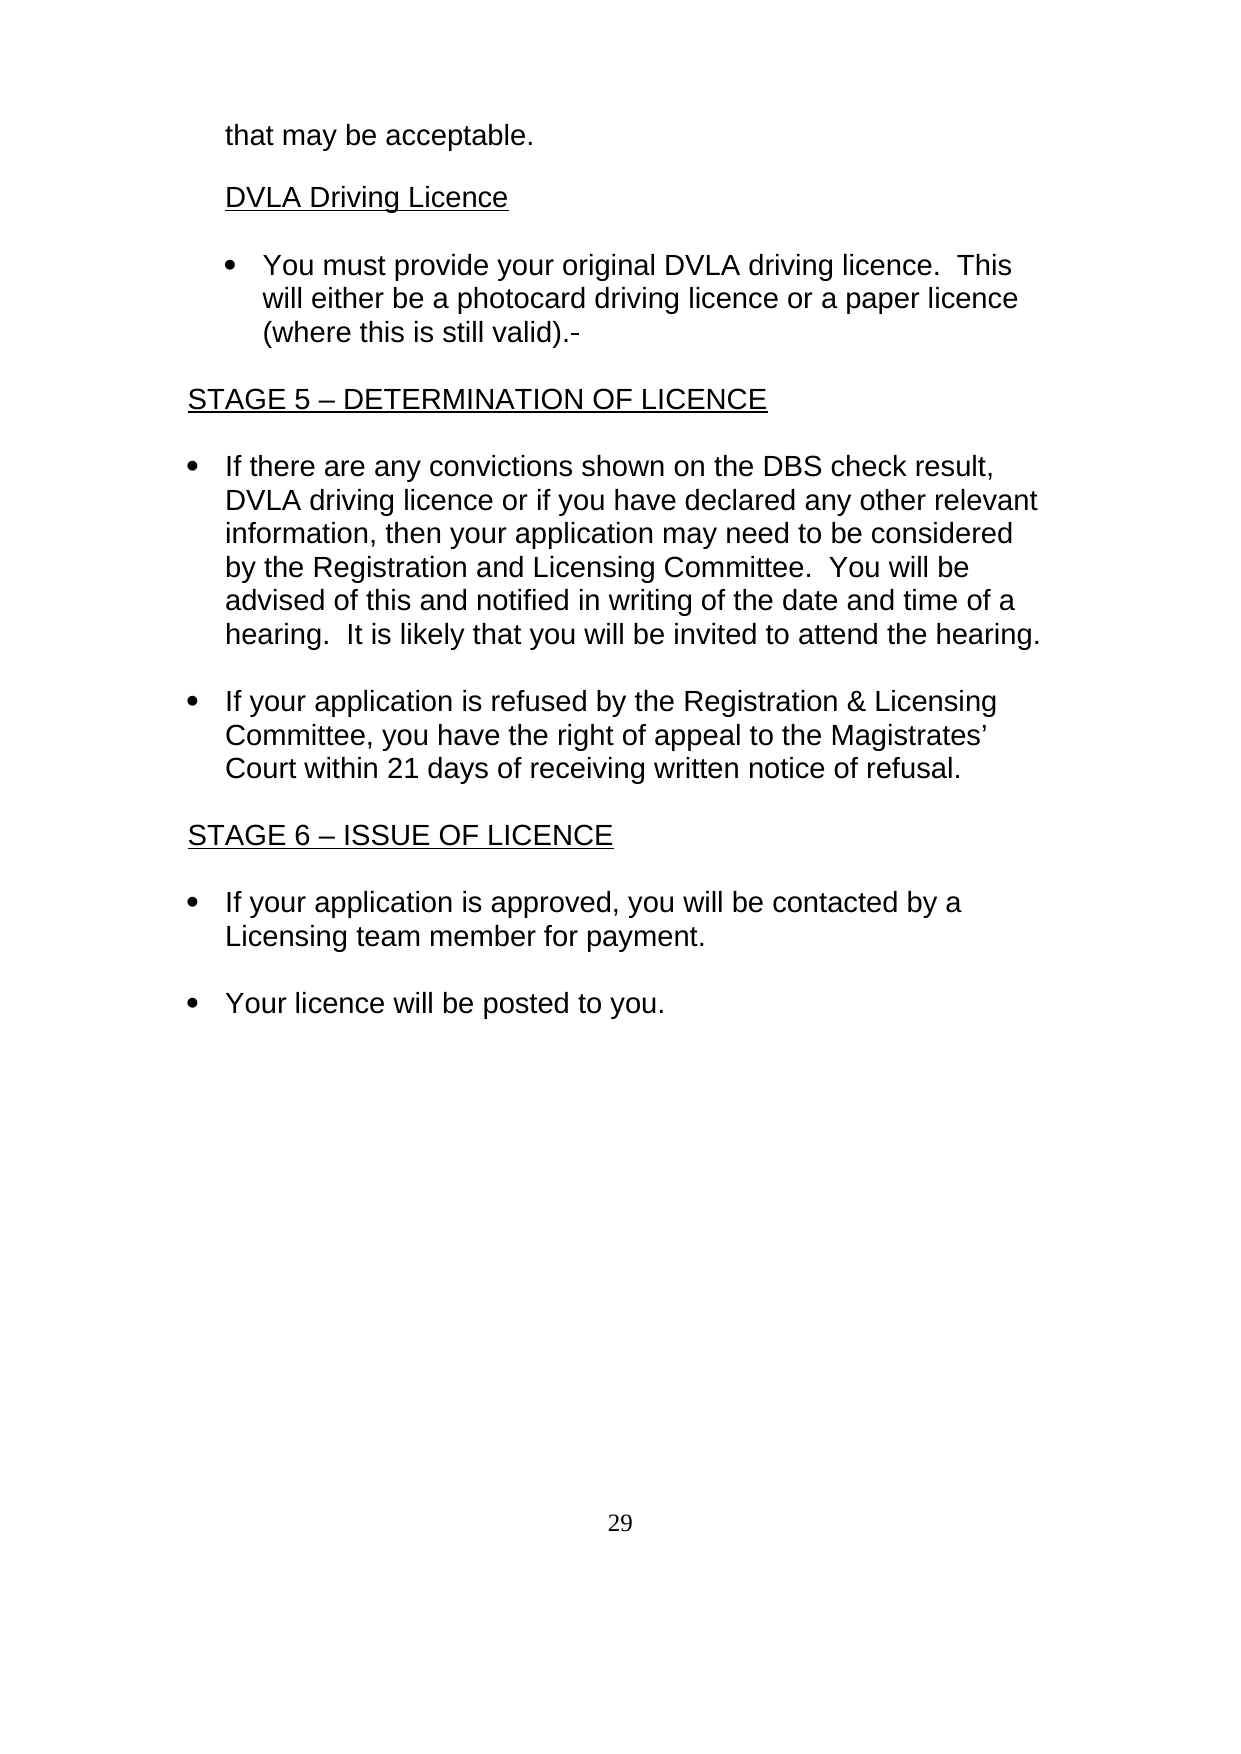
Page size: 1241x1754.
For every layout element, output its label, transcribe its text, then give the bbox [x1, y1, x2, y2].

list If your application is approved, you will be contacted by a Licensing team member for payment. [187, 886, 1053, 953]
text DVLA Driving Licence [187, 181, 1053, 214]
list Your licence will be posted to you. [187, 986, 1053, 1020]
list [187, 118, 1053, 181]
list If your application is refused by the Registration & Licensing Committee, you have the right of appeal to the Magistrates’ Court within 21 days of receiving written notice of refusal. [187, 684, 1053, 785]
text STAGE 6 – ISSUE OF LICENCE [187, 818, 1053, 852]
list If there are any convictions shown on the DBS check result, DVLA driving licence or if you have declared any other relevant information, then your application may need to be considered by the Registration and Licensing Committee. You will be advised of this and notified in writing of the date and time of a hearing. It is likely that you will be invited to attend the hearing. [187, 449, 1053, 651]
list You must provide your original DVLA driving licence. This will either be a photocard driving licence or a paper licence (where this is still valid). [225, 248, 1053, 348]
text STAGE 5 – DETERMINATION OF LICENCE [187, 382, 1053, 416]
